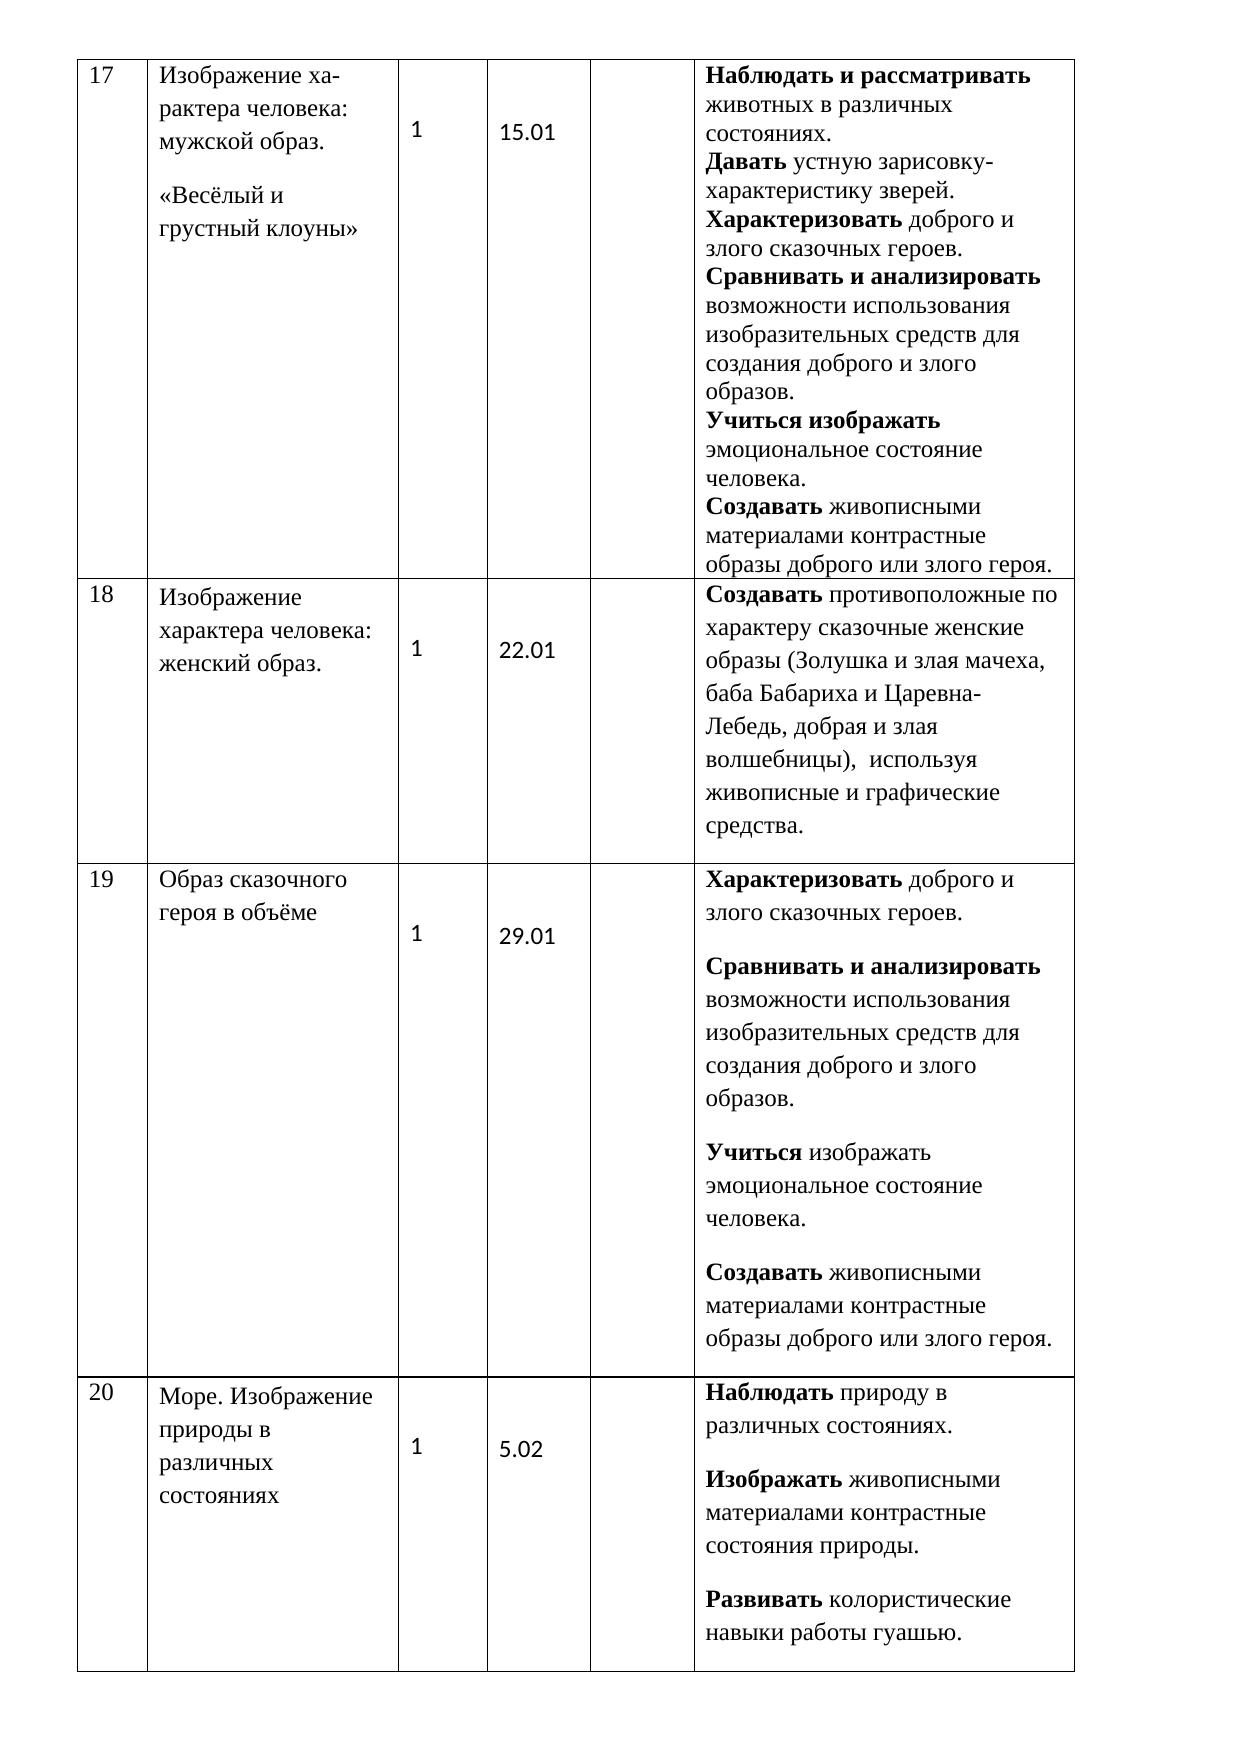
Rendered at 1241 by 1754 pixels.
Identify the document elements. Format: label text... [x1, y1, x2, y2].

table_cell 1 [399, 60, 487, 578]
table_cell Создавать противоположные по характеру сказочные женские образы (Золушка и злая мачеха, баба Бабариха и Царевна-Лебедь, добрая и злая волшебницы), используя живописные и графические средства. [695, 579, 1074, 863]
table_cell 20 [78, 1378, 147, 1671]
table_cell [591, 579, 694, 863]
table_cell 19 [78, 864, 147, 1376]
table_cell Образ сказочного героя в объёме [148, 864, 398, 1376]
table_cell 5.02 [488, 1378, 590, 1671]
table_cell 17 [78, 60, 147, 578]
table_cell 1 [399, 1378, 487, 1671]
table_cell 29.01 [488, 864, 590, 1376]
table_cell Изображение характера человека: женский образ. [148, 579, 398, 863]
table_cell [591, 1378, 694, 1671]
table_cell Изображение характера человека: мужской образ. «Весёлый и грустный клоуны» [148, 60, 398, 578]
table_cell 22.01 [488, 579, 590, 863]
table_cell Наблюдать и рассматривать животных в различных состояниях. Давать устную зарисовку-характеристику зверей. Характеризовать доброго и злого сказочных героев. Сравнивать и анализировать возможности использования изобразительных средств для создания доброго и злого образов. Учиться изображать эмоциональное состояние человека. Создавать живописными материалами контрастные образы доброго или злого героя. [695, 60, 1074, 578]
table_cell Характеризовать доброго и злого сказочных героев. Сравнивать и анализировать возможности использования изобразительных средств для создания доброго и злого образов. Учиться изображать эмоциональное состояние человека. Создавать живописными материалами контрастные образы доброго или злого героя. [695, 864, 1074, 1376]
table_cell 18 [78, 579, 147, 863]
table_cell [591, 864, 694, 1376]
table_cell [591, 60, 694, 578]
table_cell 15.01 [488, 60, 590, 578]
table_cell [695, 1378, 1074, 1671]
table_cell 1 [399, 579, 487, 863]
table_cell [148, 1378, 398, 1671]
table_cell 1 [399, 864, 487, 1376]
